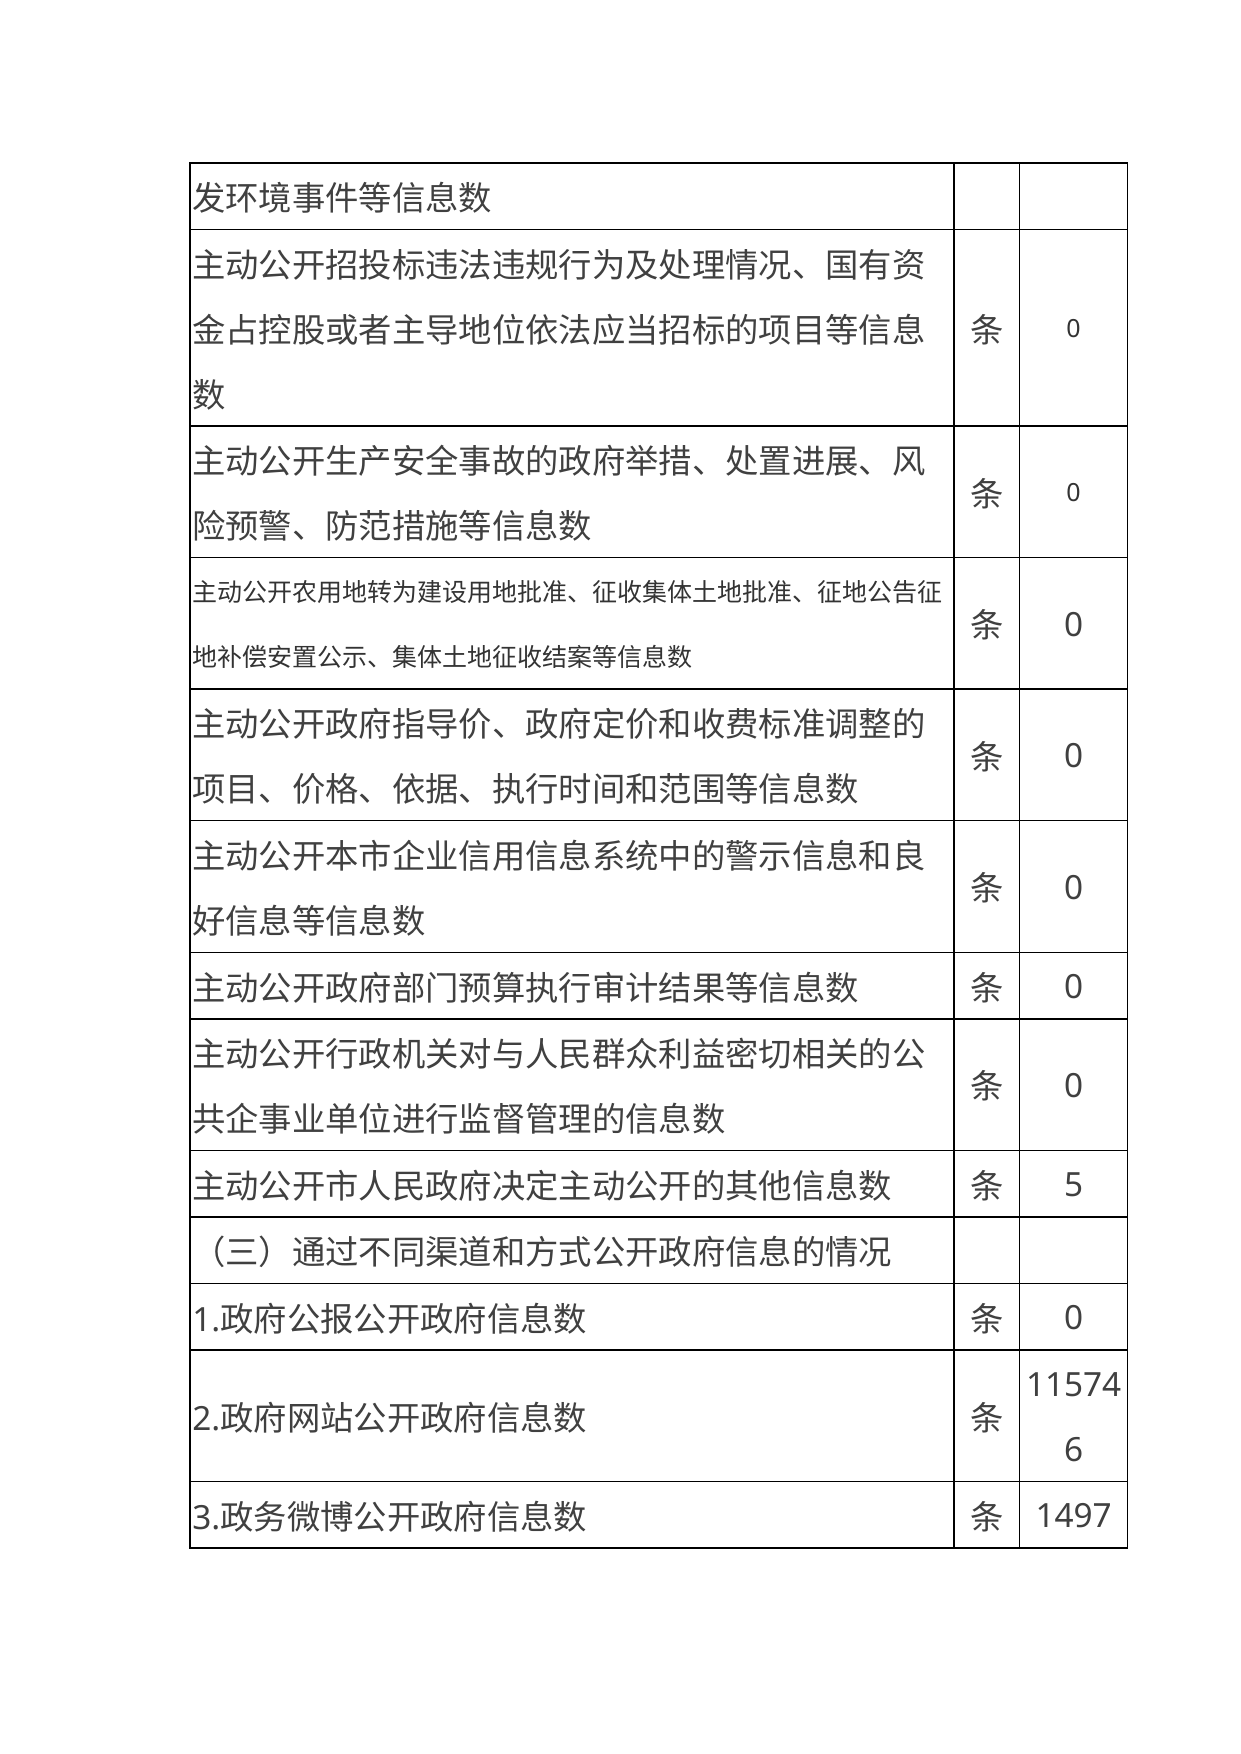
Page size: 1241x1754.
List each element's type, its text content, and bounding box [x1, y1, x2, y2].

table_cell 条 [955, 1151, 1019, 1216]
table_cell 主动公开招投标违法违规行为及处理情况、国有资金占控股或者主导地位依法应当招标的项目等信息数 [191, 230, 953, 425]
table_cell 0 [1020, 1284, 1127, 1349]
table_cell 0 [1020, 164, 1127, 228]
table_cell 0 [1020, 230, 1127, 425]
table_cell 0 [1020, 690, 1127, 820]
table_cell 1.政府公报公开政府信息数 [191, 1284, 953, 1349]
table_cell 主动公开市人民政府决定主动公开的其他信息数 [191, 1151, 953, 1216]
table_cell 主动公开本市企业信用信息系统中的警示信息和良好信息等信息数 [191, 821, 953, 951]
table_cell 0 [1020, 1020, 1127, 1149]
table_cell [1020, 1218, 1127, 1283]
table_cell 主动公开政府指导价、政府定价和收费标准调整的项目、价格、依据、执行时间和范围等信息数 [191, 690, 953, 820]
table_cell 条 [955, 558, 1019, 688]
table_cell 0 [1020, 821, 1127, 951]
table_cell 2.政府网站公开政府信息数 [191, 1351, 953, 1481]
table_cell 条 [955, 1284, 1019, 1349]
table_cell 条 [955, 953, 1019, 1018]
table_cell 条 [955, 1482, 1019, 1547]
table_cell 3.政务微博公开政府信息数 [191, 1482, 953, 1547]
table_cell 5 [1020, 1151, 1127, 1216]
table_cell 主动公开行政机关对与人民群众利益密切相关的公共企事业单位进行监督管理的信息数 [191, 1020, 953, 1149]
table_cell 0 [1020, 558, 1127, 688]
table_cell 主动公开政府部门预算执行审计结果等信息数 [191, 953, 953, 1018]
table_cell 条 [955, 1020, 1019, 1149]
table_cell [955, 1218, 1019, 1283]
table_cell 115746 [1020, 1351, 1127, 1481]
table_cell 条 [955, 164, 1019, 228]
table_cell 1497 [1020, 1482, 1127, 1547]
table_cell 条 [955, 230, 1019, 425]
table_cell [191, 164, 953, 228]
table_cell 条 [955, 1351, 1019, 1481]
table_cell 主动公开生产安全事故的政府举措、处置进展、风险预警、防范措施等信息数 [191, 427, 953, 557]
table_cell 主动公开农用地转为建设用地批准、征收集体土地批准、征地公告征地补偿安置公示、集体土地征收结案等信息数 [191, 558, 953, 688]
table_cell 0 [1020, 953, 1127, 1018]
table_cell （三）通过不同渠道和方式公开政府信息的情况 [191, 1218, 953, 1283]
table_cell 条 [955, 821, 1019, 951]
table_cell 0 [1020, 427, 1127, 557]
table_cell 条 [955, 690, 1019, 820]
table_cell 条 [955, 427, 1019, 557]
